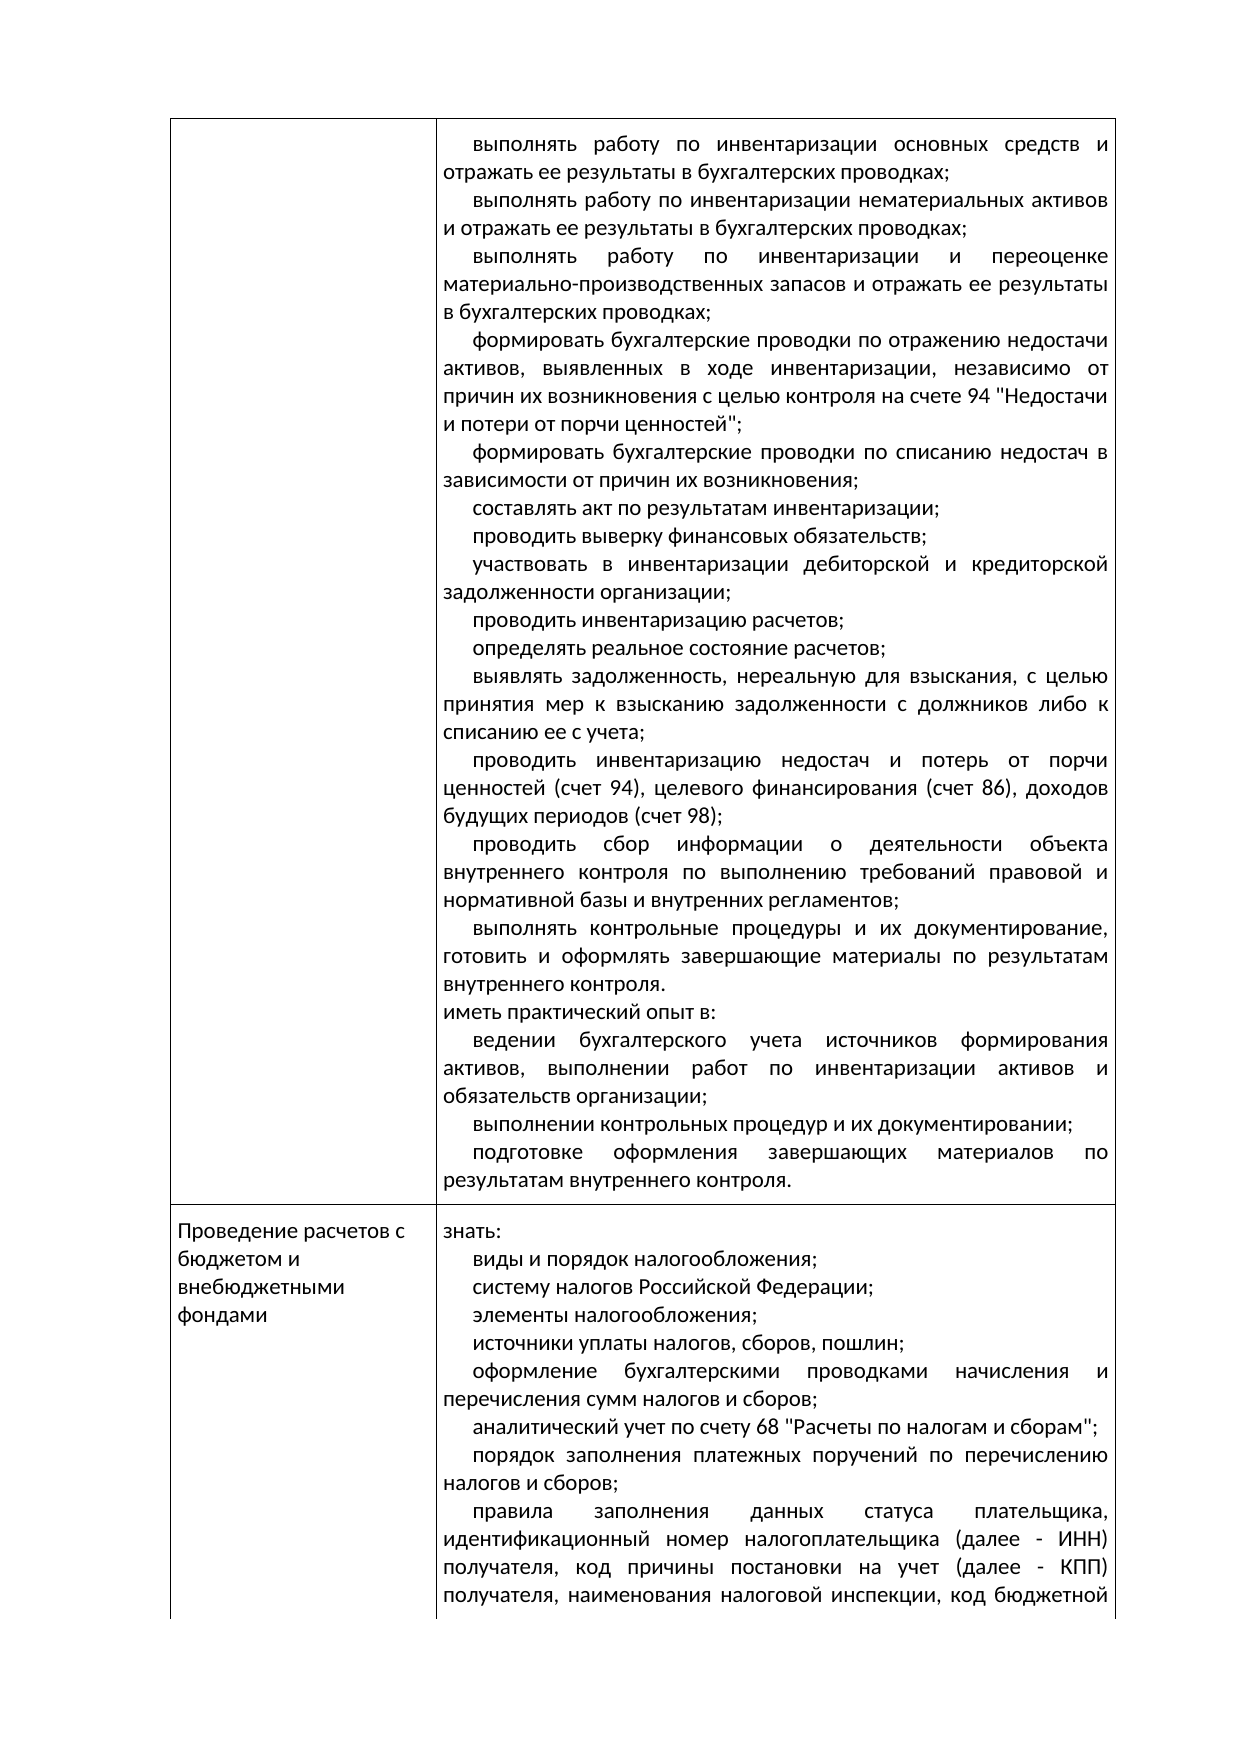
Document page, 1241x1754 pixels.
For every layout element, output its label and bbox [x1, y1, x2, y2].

table_cell [171, 1205, 436, 1619]
table_cell [437, 119, 1115, 1204]
table_cell [171, 119, 436, 1204]
table_cell [437, 1205, 1115, 1619]
